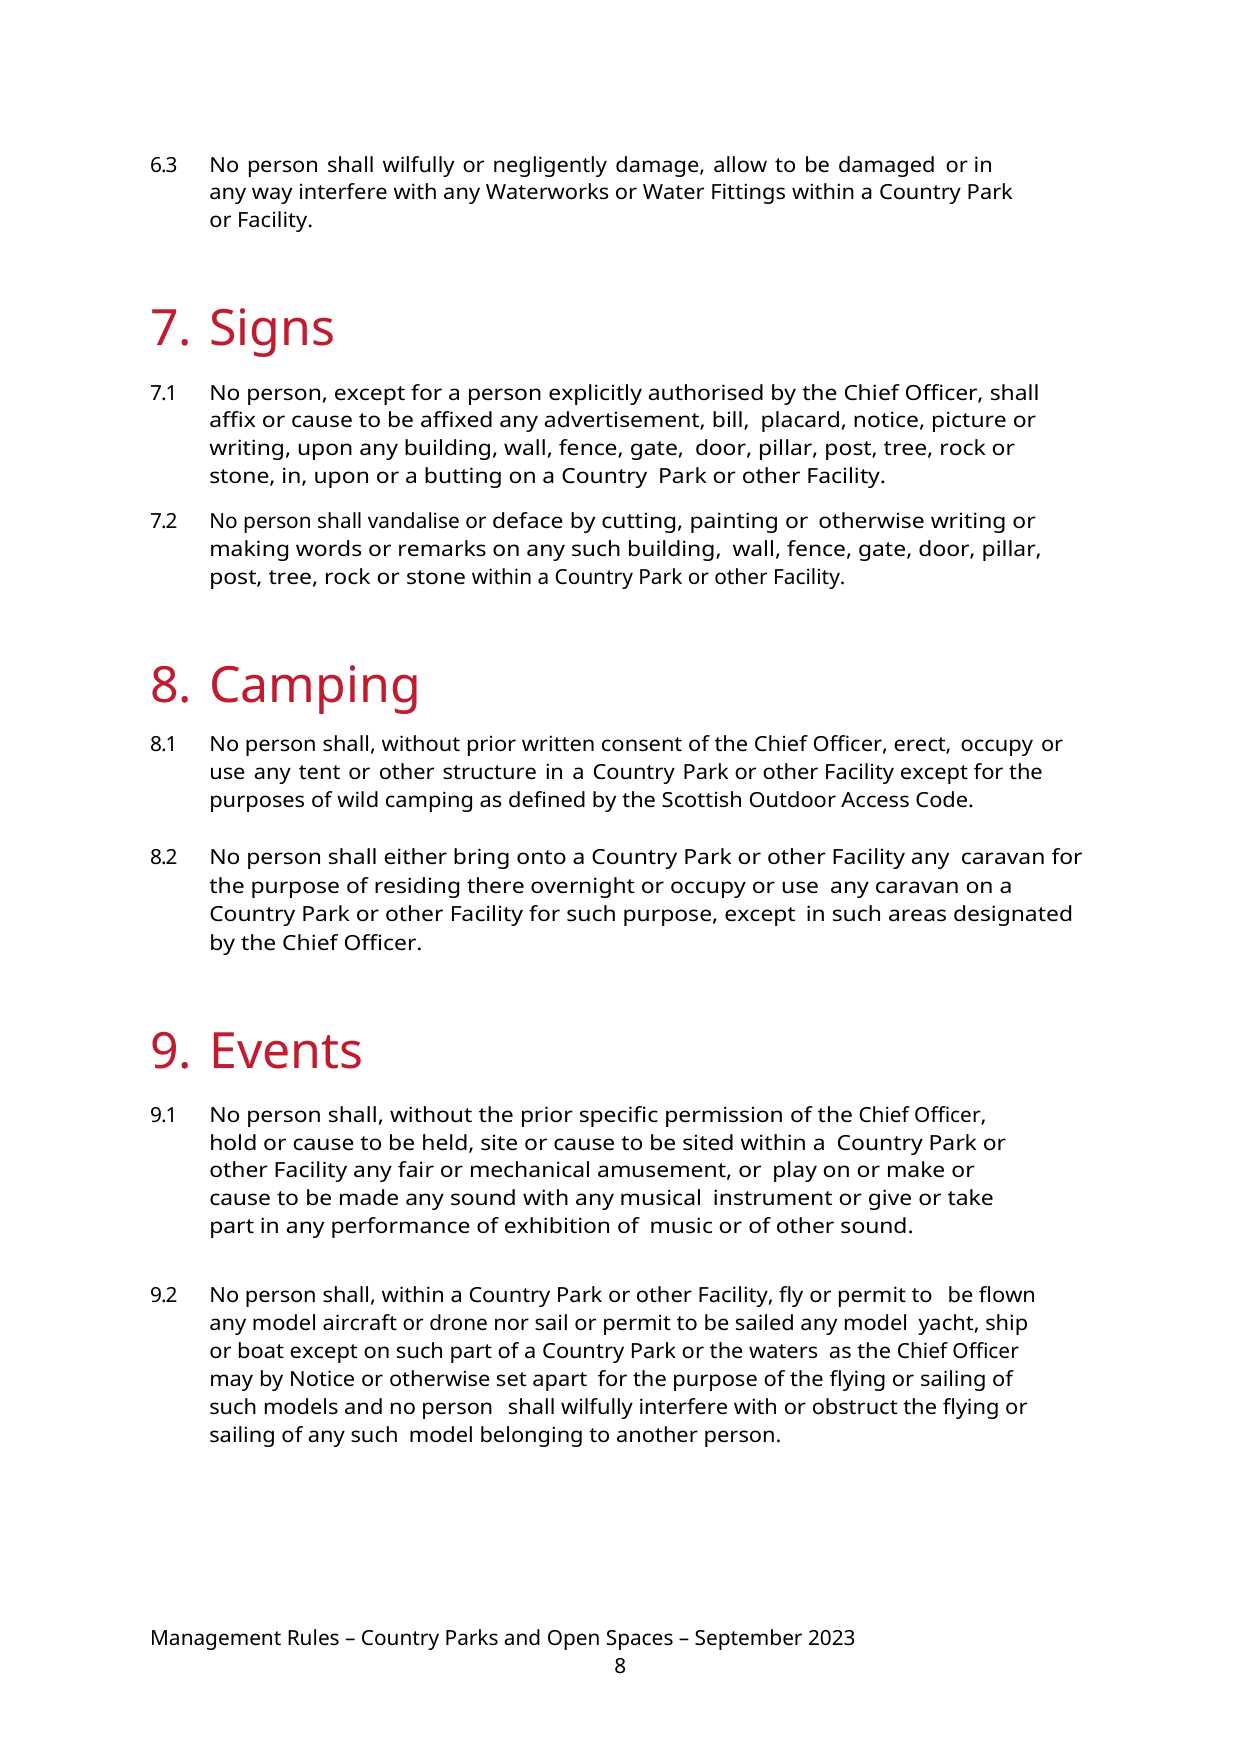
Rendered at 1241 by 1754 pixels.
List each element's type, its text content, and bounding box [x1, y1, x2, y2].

list No person shall wilfully or negligently damage, allow to be damaged or in any way interfere with any Waterworks or Water Fittings within a Country Park or Facility. [150, 150, 1033, 234]
list No person shall either bring onto a Country Park or other Facility any caravan for the purpose of residing there overnight or occupy or use any caravan on a Country Park or other Facility for such purpose, except in such areas designated by the Chief Officer. [150, 842, 1090, 956]
list No person shall, within a Country Park or other Facility, fly or permit to be flown any model aircraft or drone nor sail or permit to be sailed any model yacht, ship or boat except on such part of a Country Park or the waters as the Chief Officer may by Notice or otherwise set apart for the purpose of the flying or sailing of such models and no person shall wilfully interfere with or obstruct the flying or sailing of any such model belonging to another person. [150, 1281, 1043, 1448]
list No person shall, without prior written consent of the Chief Officer, erect, occupy or use any tent or other structure in a Country Park or other Facility except for the purposes of wild camping as defined by the Scottish Outdoor Access Code. [150, 729, 1090, 814]
subtitle Signs [150, 292, 1090, 360]
subtitle Events [150, 1015, 1090, 1083]
list No person, except for a person explicitly authorised by the Chief Officer, shall affix or cause to be affixed any advertisement, bill, placard, notice, picture or writing, upon any building, wall, fence, gate, door, pillar, post, tree, rock or stone, in, upon or a butting on a Country Park or other Facility. [150, 378, 1048, 489]
list No person shall vandalise or deface by cutting, painting or otherwise writing or making words or remarks on any such building, wall, fence, gate, door, pillar, post, tree, rock or stone within a Country Park or other Facility. [150, 507, 1048, 590]
list No person shall, without the prior specific permission of the Chief Officer, hold or cause to be held, site or cause to be sited within a Country Park or other Facility any fair or mechanical amusement, or play on or make or cause to be made any sound with any musical instrument or give or take part in any performance of exhibition of music or of other sound. [150, 1100, 1037, 1240]
subtitle Camping [150, 649, 1090, 717]
